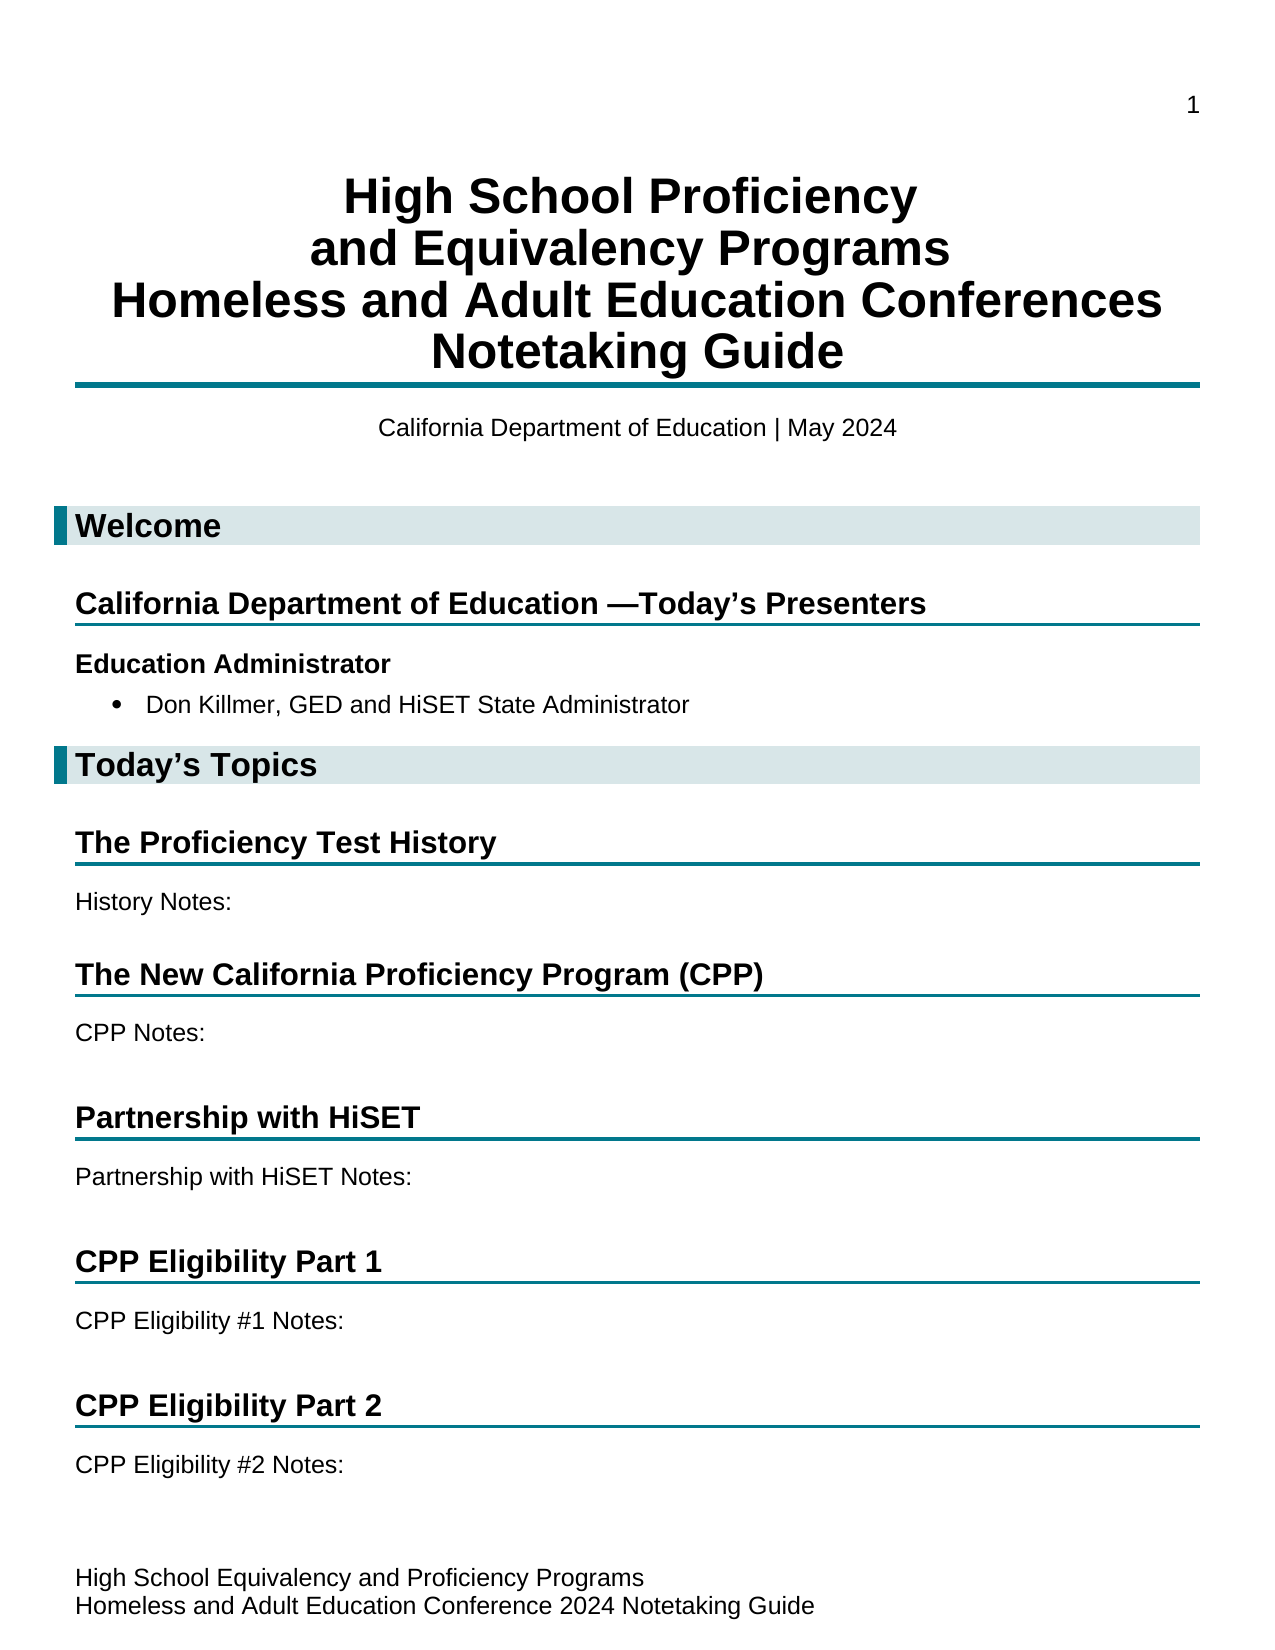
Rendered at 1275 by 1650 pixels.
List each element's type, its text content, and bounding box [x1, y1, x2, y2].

subtitle Education Administrator [75, 648, 1200, 679]
text History Notes: [75, 887, 1200, 916]
subtitle California Department of Education —Today’s Presenters [75, 585, 1200, 623]
text CPP Notes: [75, 1018, 1200, 1047]
text Partnership with HiSET Notes: [75, 1162, 1200, 1191]
subtitle CPP Eligibility Part 1 [75, 1243, 1200, 1281]
text CPP Eligibility #2 Notes: [75, 1450, 1200, 1478]
subtitle The New California Proficiency Program (CPP) [75, 956, 1200, 994]
subtitle Welcome [67, 506, 1200, 545]
text California Department of Education | May 2024 [75, 413, 1200, 442]
text CPP Eligibility #1 Notes: [75, 1306, 1200, 1335]
subtitle Partnership with HiSET [75, 1099, 1200, 1137]
list Don Killmer, GED and HiSET State Administrator [112, 690, 1200, 719]
subtitle CPP Eligibility Part 2 [75, 1387, 1200, 1425]
subtitle The Proficiency Test History [75, 824, 1200, 862]
subtitle High School Proficiency and Equivalency Programs Homeless and Adult Education Conferences Notetaking Guide [75, 172, 1200, 382]
subtitle Today’s Topics [67, 746, 1200, 784]
